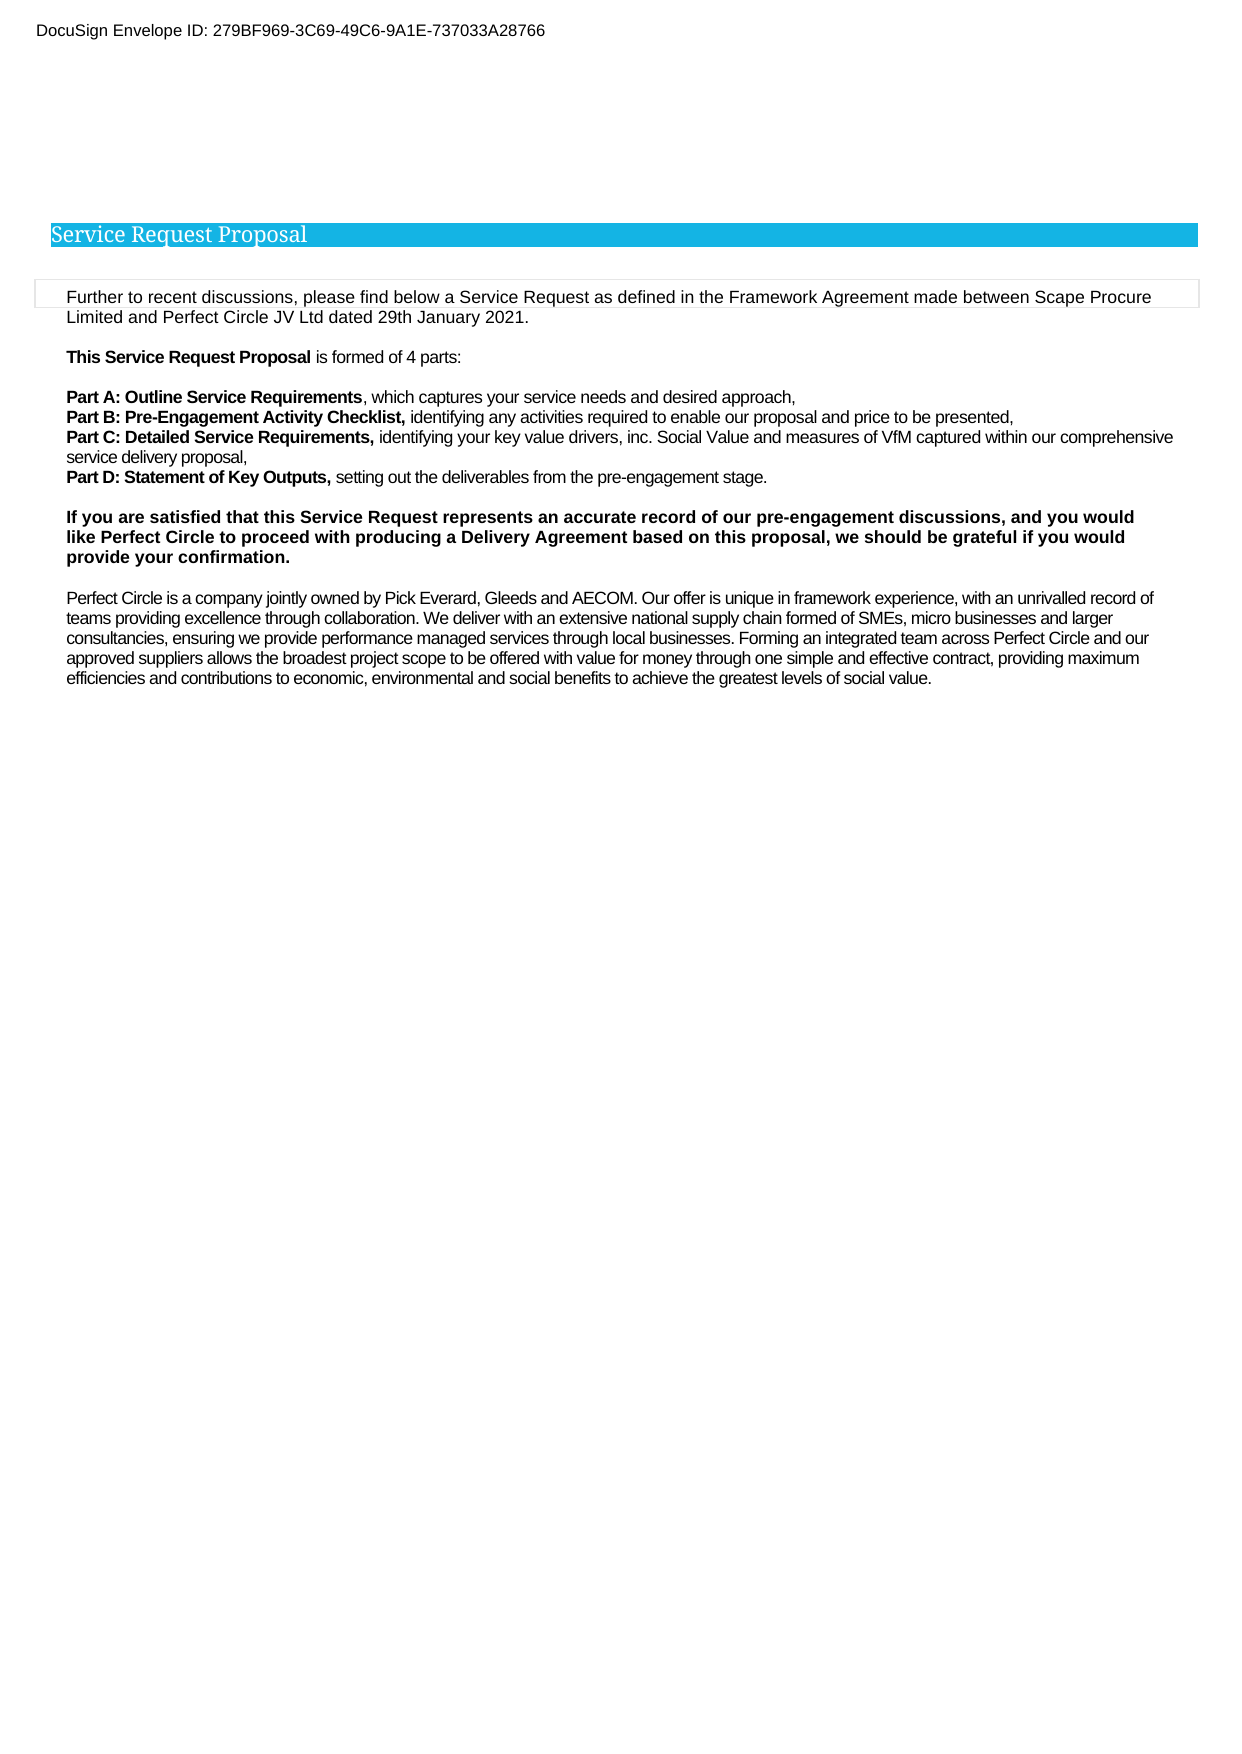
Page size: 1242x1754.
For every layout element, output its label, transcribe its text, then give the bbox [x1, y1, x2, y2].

text Perfect Circle is a company jointly owned by Pick Everard, Gleeds and AECOM. Our offer is unique in framework experience, with an unrivalled record of teams providing excellence through collaboration. We deliver with an extensive national supply chain formed of SMEs, micro businesses and larger consultancies, ensuring we provide performance managed services through local businesses. Forming an integrated team across Perfect Circle and our approved suppliers allows the broadest project scope to be offered with value for money through one simple and effective contract, providing maximum efficiencies and contributions to economic, environmental and social benefits to achieve the greatest levels of social value. [66, 588, 1164, 688]
text This Service Request Proposal is formed of 4 parts: [66, 348, 1194, 368]
text service delivery proposal, [66, 448, 1194, 468]
text Further to recent discussions, please find below a Service Request as defined in the Framework Agreement made between Scape Procure Limited and Perfect Circle JV Ltd dated 29th January 2021. [66, 288, 1157, 328]
text Part A: Outline Service Requirements, which captures your service needs and desired approach, [66, 388, 1194, 408]
text Part B: Pre-Engagement Activity Checklist, identifying any activities required to enable our proposal and price to be presented, [66, 408, 1194, 428]
text Part C: Detailed Service Requirements, identifying your key value drivers, inc. Social Value and measures of VfM captured within our comprehensive [66, 428, 1194, 448]
text Service Request Proposal [51, 223, 1198, 247]
text Part D: Statement of Key Outputs, setting out the deliverables from the pre-engagement stage. [66, 468, 1194, 488]
text If you are satisfied that this Service Request represents an accurate record of our pre-engagement discussions, and you would like Perfect Circle to proceed with producing a Delivery Agreement based on this proposal, we should be grateful if you would provide your confirmation. [66, 508, 1164, 568]
text DocuSign Envelope ID: 279BF969-3C69-49C6-9A1E-737033A28766 [36, 21, 1198, 41]
